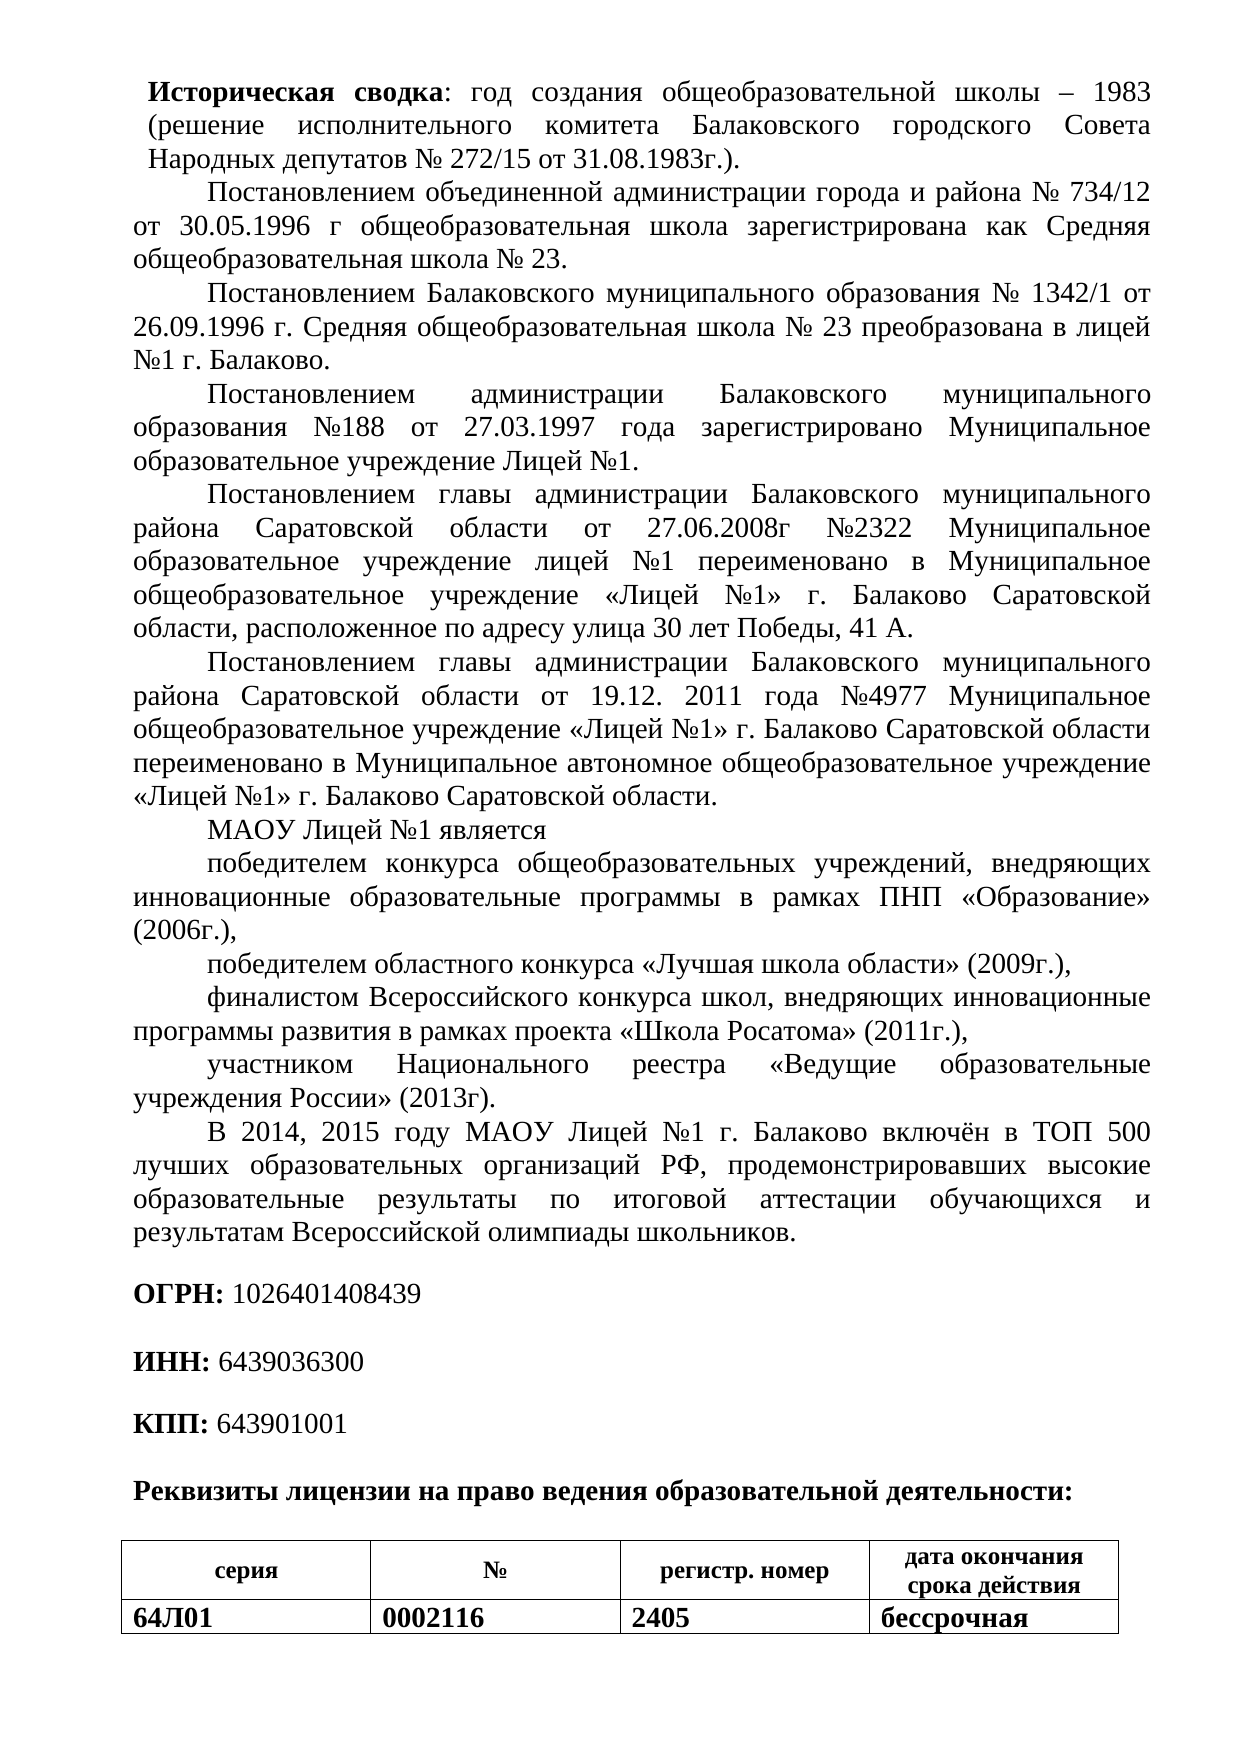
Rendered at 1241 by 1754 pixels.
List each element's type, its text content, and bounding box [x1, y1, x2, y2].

text Постановлением Балаковского муниципального образования № 1342/1 от 26.09.1996 г. Средняя общеобразовательная школа № 23 преобразована в лицей №1 г. Балаково. [133, 275, 1152, 376]
text Постановлением главы администрации Балаковского муниципального района Саратовской области от 27.06.2008г №2322 Муниципальное образовательное учреждение лицей №1 переименовано в Муниципальное общеобразовательное учреждение «Лицей №1» г. Балаково Саратовской области, расположенное по адресу улица 30 лет Победы, 41 А. [133, 476, 1152, 644]
table_cell 64Л01 [122, 1600, 370, 1633]
text участником Национального реестра «Ведущие образовательные учреждения России» (2013г). [133, 1047, 1152, 1114]
table_header серия [122, 1541, 370, 1599]
text МАОУ Лицей №1 является [133, 812, 1152, 845]
text КПП: 643901001 [133, 1406, 1152, 1439]
table_cell 0002116 [371, 1600, 620, 1633]
text Постановлением объединенной администрации города и района № 734/12 от 30.05.1996 г общеобразовательная школа зарегистрирована как Средняя общеобразовательная школа № 23. [133, 174, 1152, 275]
text Реквизиты лицензии на право ведения образовательной деятельности: [133, 1473, 1152, 1507]
text Постановлением администрации Балаковского муниципального образования №188 от 27.03.1997 года зарегистрировано Муниципальное образовательное учреждение Лицей №1. [133, 376, 1152, 476]
table_header регистр. номер [621, 1541, 869, 1599]
text ИНН: 6439036300 [133, 1344, 1152, 1377]
text победителем конкурса общеобразовательных учреждений, внедряющих инновационные образовательные программы в рамках ПНП «Образование» (2006г.), [133, 845, 1152, 946]
text победителем областного конкурса «Лучшая школа области» (2009г.), [133, 946, 1152, 979]
table_cell бессрочная [870, 1600, 1118, 1633]
table_header № [371, 1541, 620, 1599]
text Историческая сводка: год создания общеобразовательной школы – 1983 (решение исполнительного комитета Балаковского городского Совета Народных депутатов № 272/15 от 31.08.1983г.). [148, 74, 1152, 174]
text финалистом Всероссийского конкурса школ, внедряющих инновационные программы развития в рамках проекта «Школа Росатома» (2011г.), [133, 979, 1152, 1047]
text ОГРН: 1026401408439 [133, 1277, 1152, 1310]
text В 2014, 2015 году МАОУ Лицей №1 г. Балаково включён в ТОП 500 лучших образовательных организаций РФ, продемонстрировавших высокие образовательные результаты по итоговой аттестации обучающихся и результатам Всероссийской олимпиады школьников. [133, 1114, 1152, 1248]
text Постановлением главы администрации Балаковского муниципального района Саратовской области от 19.12. 2011 года №4977 Муниципальное общеобразовательное учреждение «Лицей №1» г. Балаково Саратовской области переименовано в Муниципальное автономное общеобразовательное учреждение «Лицей №1» г. Балаково Саратовской области. [133, 644, 1152, 812]
table_header дата окончания срока действия [870, 1541, 1118, 1599]
table_cell 2405 [621, 1600, 869, 1633]
